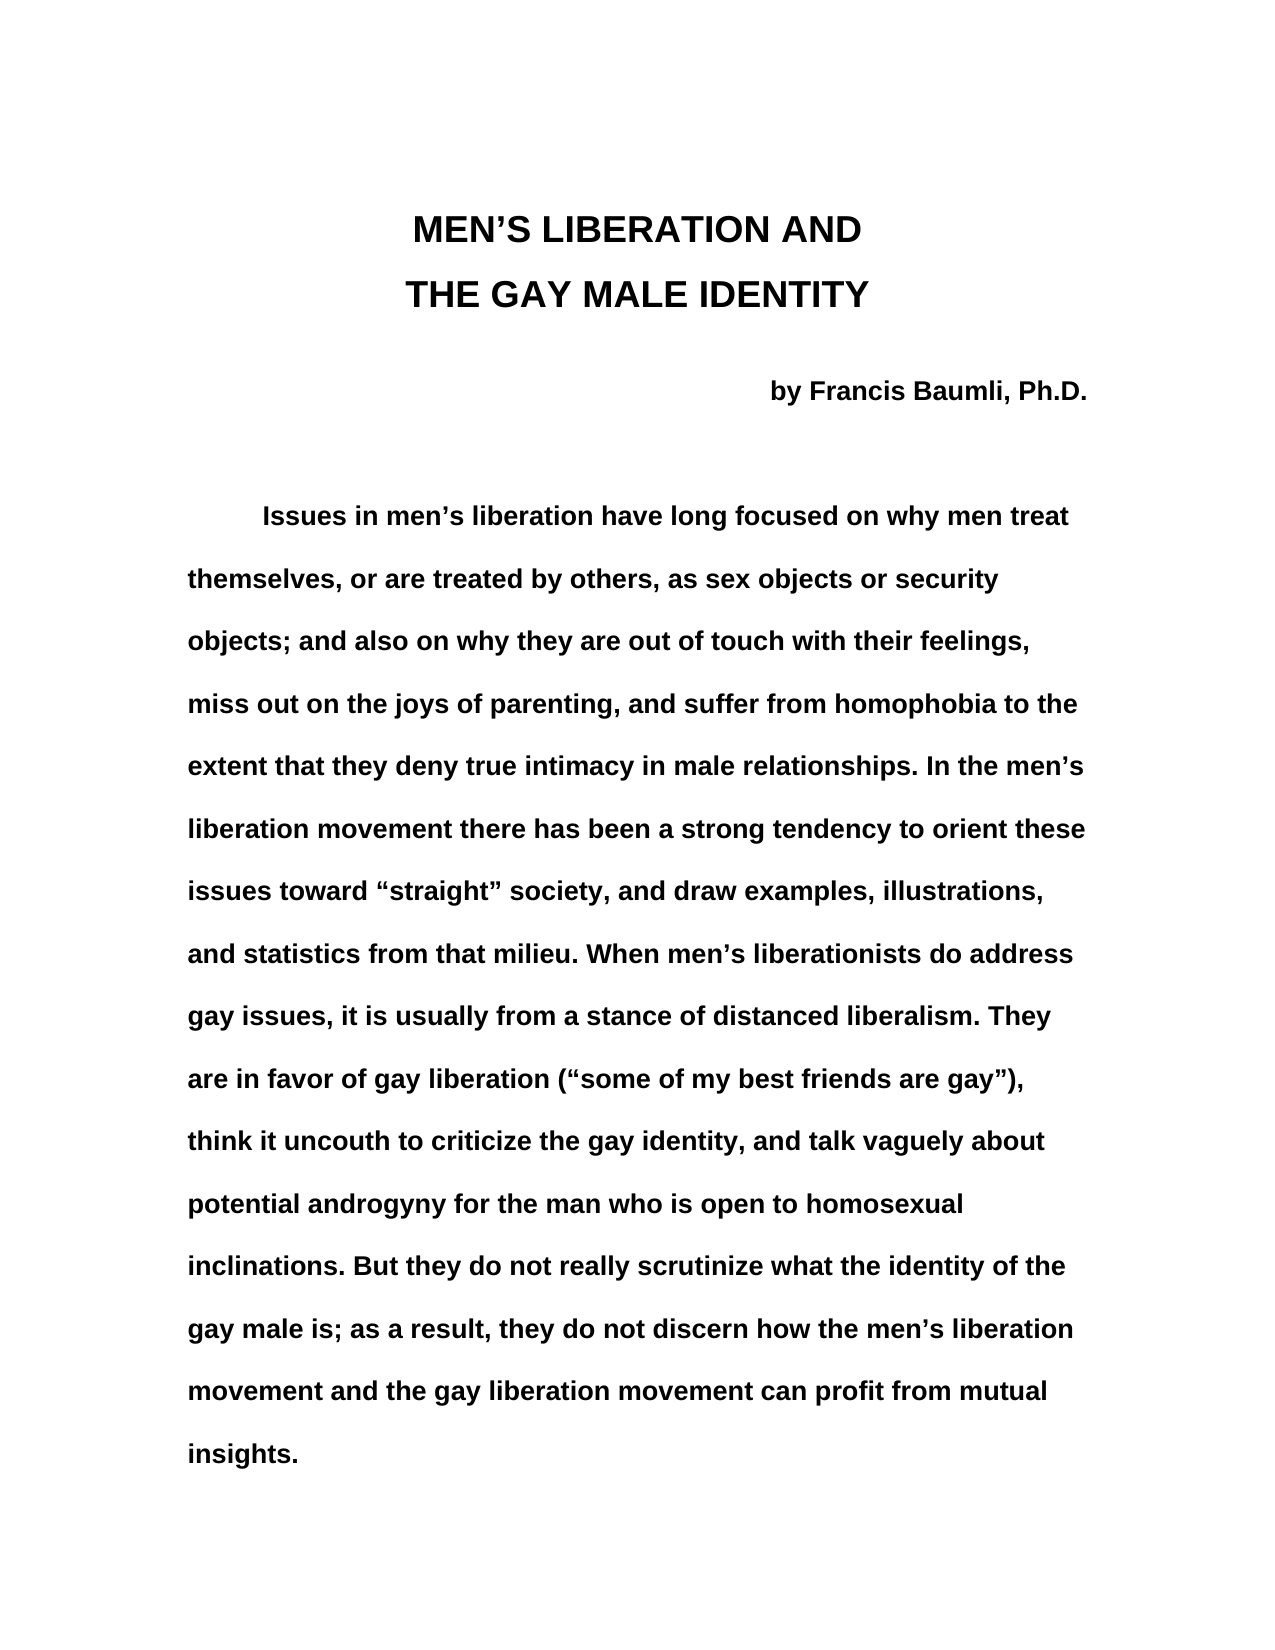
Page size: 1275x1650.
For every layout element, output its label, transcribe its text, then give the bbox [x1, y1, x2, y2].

text MEN’S LIBERATION AND [187, 208, 1087, 251]
text Issues in men’s liberation have long focused on why men treat themselves, or are treated by others, as sex objects or security objects; and also on why they are out of touch with their feelings, miss out on the joys of parenting, and suffer from homophobia to the extent that they deny true intimacy in male relationships. In the men’s liberation movement there has been a strong tendency to orient these issues toward “straight” society, and draw examples, illustrations, and statistics from that milieu. When men’s liberationists do address gay issues, it is usually from a stance of distanced liberalism. They are in favor of gay liberation (“some of my best friends are gay”), think it uncouth to criticize the gay identity, and talk vaguely about potential androgyny for the man who is open to homosexual inclinations. But they do not really scrutinize what the identity of the gay male is; as a result, they do not discern how the men’s liberation movement and the gay liberation movement can profit from mutual insights. [187, 500, 1087, 1469]
text THE GAY MALE IDENTITY [187, 272, 1087, 315]
text by Francis Baumli, Ph.D. [187, 375, 1087, 407]
